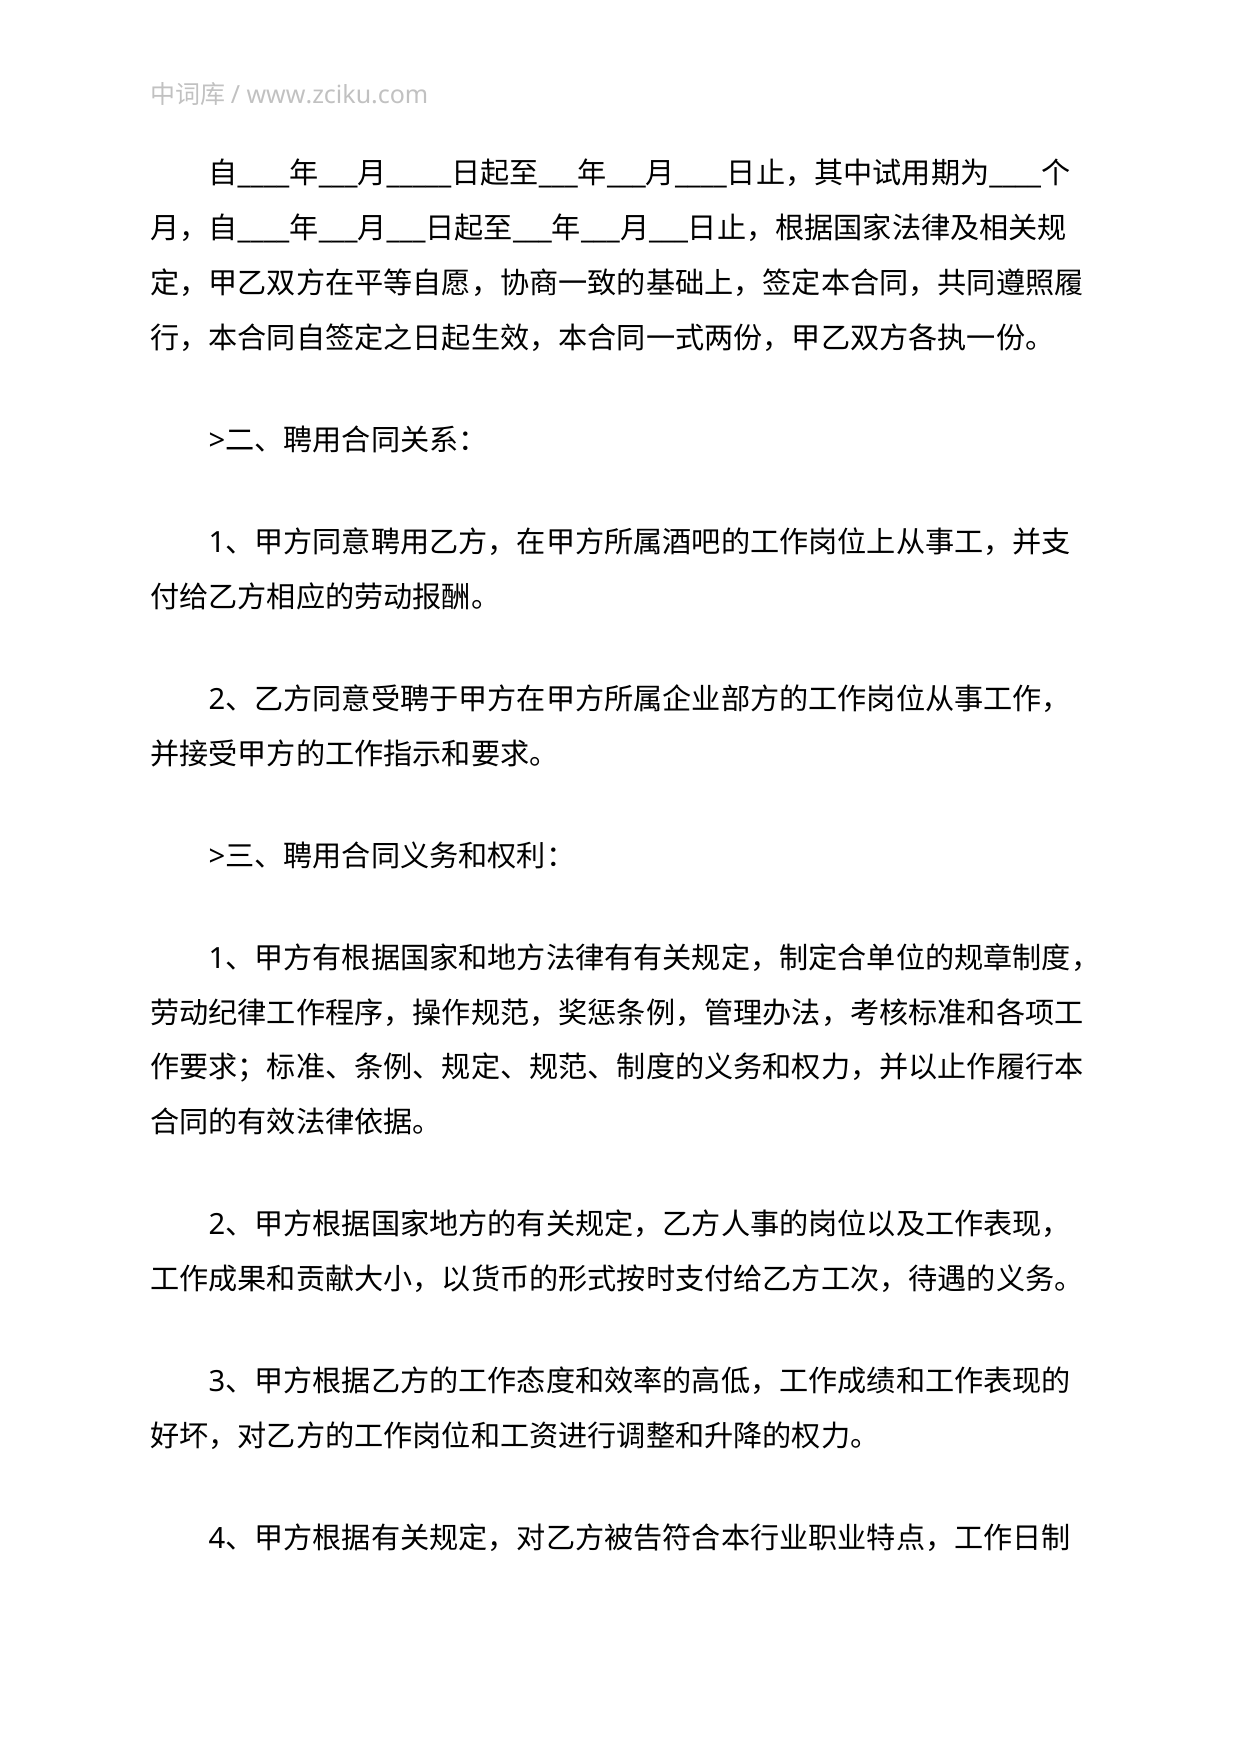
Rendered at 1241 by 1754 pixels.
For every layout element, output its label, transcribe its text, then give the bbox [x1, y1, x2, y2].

text 自____年___月_____日起至___年___月____日止，其中试用期为____个月，自____年___月___日起至___年___月___日止，根据国家法律及相关规定，甲乙双方在平等自愿，协商一致的基础上，签定本合同，共同遵照履行，本合同自签定之日起生效，本合同一式两份，甲乙双方各执一份。 [150, 150, 1090, 357]
text 3、甲方根据乙方的工作态度和效率的高低，工作成绩和工作表现的好坏，对乙方的工作岗位和工资进行调整和升降的权力。 [150, 1357, 1090, 1455]
text >二、聘用合同关系： [150, 417, 1090, 459]
text 1、甲方有根据国家和地方法律有有关规定，制定合单位的规章制度，劳动纪律工作程序，操作规范，奖惩条例，管理办法，考核标准和各项工作要求；标准、条例、规定、规范、制度的义务和权力，并以止作履行本合同的有效法律依据。 [150, 934, 1090, 1141]
text >三、聘用合同义务和权利： [150, 832, 1090, 874]
text 1、甲方同意聘用乙方，在甲方所属酒吧的工作岗位上从事工，并支付给乙方相应的劳动报酬。 [150, 519, 1090, 616]
text 2、乙方同意受聘于甲方在甲方所属企业部方的工作岗位从事工作，并接受甲方的工作指示和要求。 [150, 675, 1090, 773]
text 2、甲方根据国家地方的有关规定，乙方人事的岗位以及工作表现，工作成果和贡献大小，以货币的形式按时支付给乙方工次，待遇的义务。 [150, 1201, 1090, 1298]
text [150, 1514, 1090, 1557]
